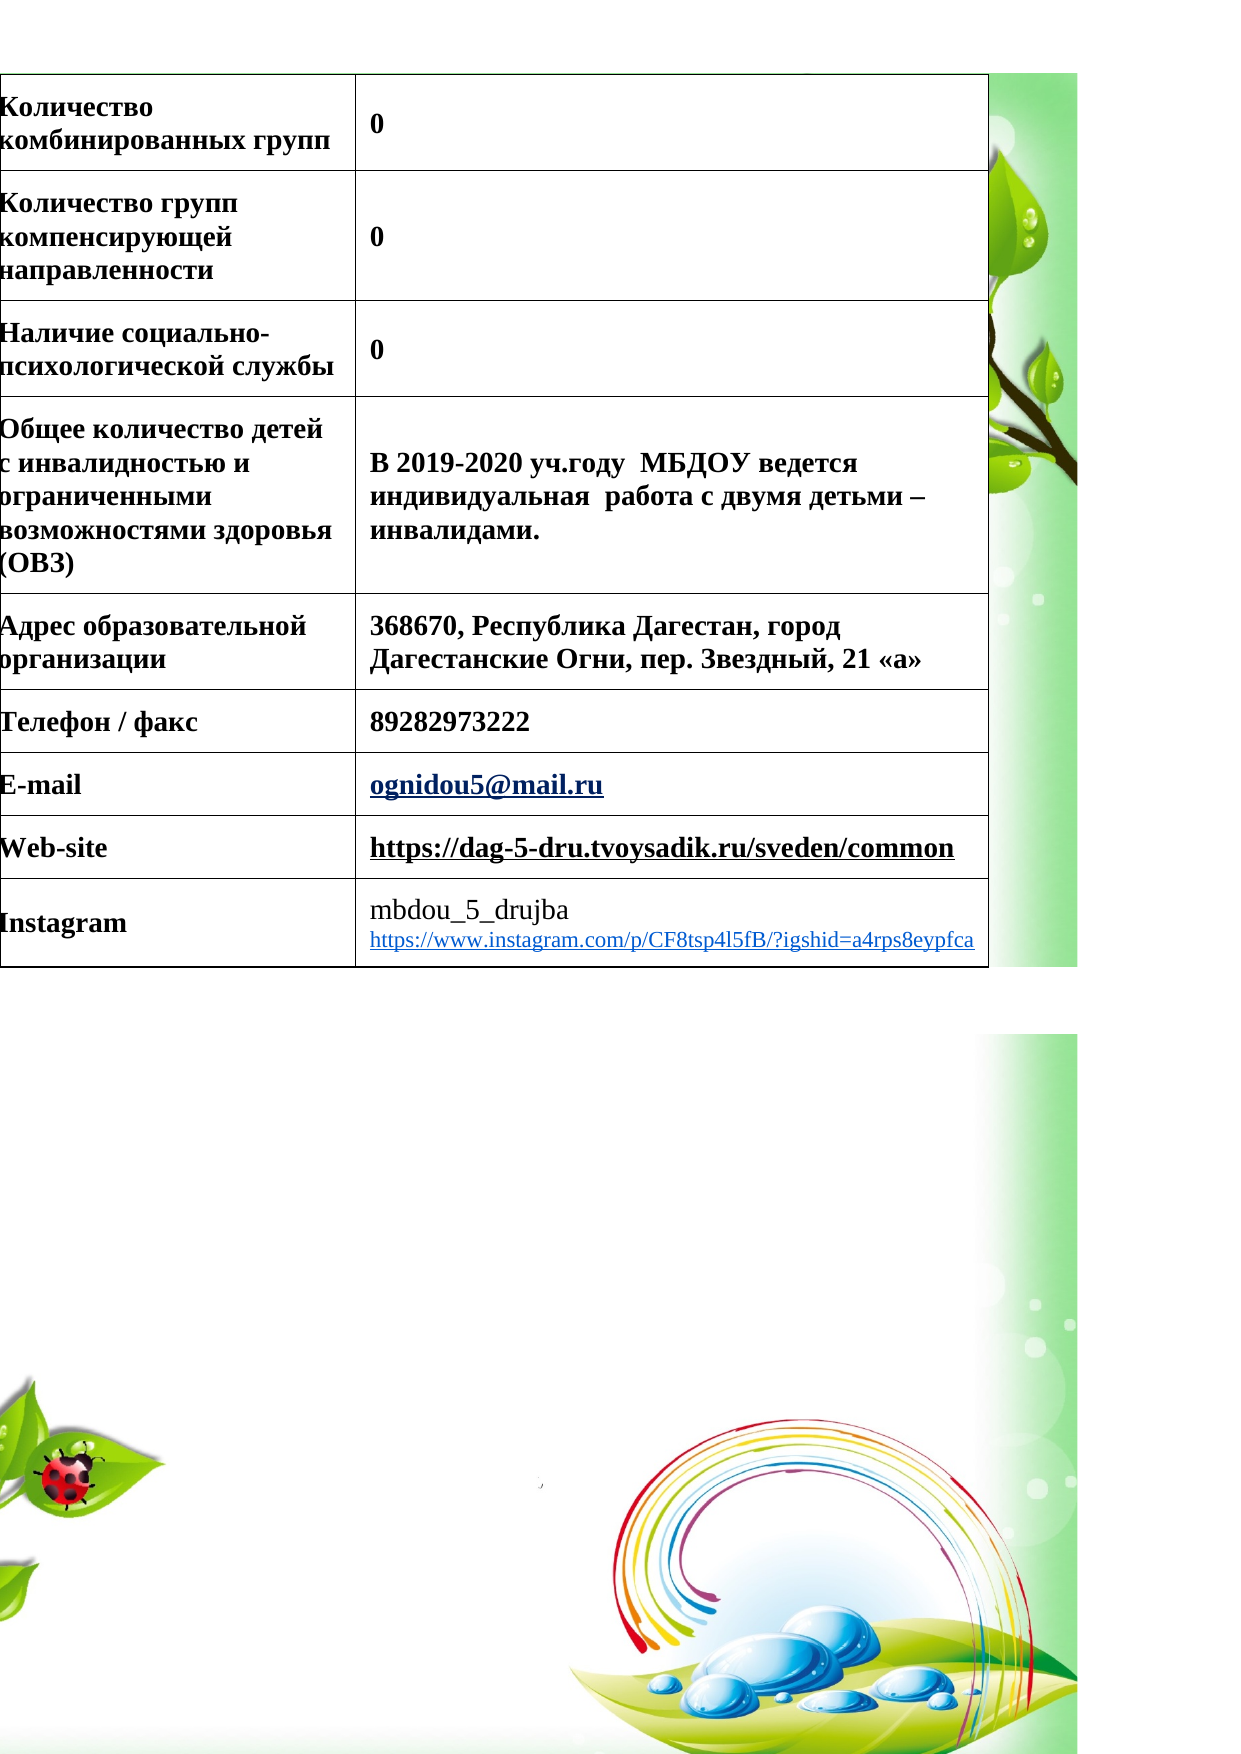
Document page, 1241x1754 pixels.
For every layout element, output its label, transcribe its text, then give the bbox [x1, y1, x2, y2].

table_cell ognidou5@mail.ru [356, 753, 988, 815]
table_cell Наличие социально-психологической службы [1, 301, 355, 396]
table_cell В 2019-2020 уч.году МБДОУ ведется индивидуальная работа с двумя детьми –инвалидами. [356, 397, 988, 593]
table_cell 89282973222 [356, 690, 988, 752]
picture [989, 73, 1078, 967]
table_cell E-mail [1, 753, 355, 815]
table_cell https://dag-5-dru.tvoysadik.ru/sveden/common [356, 816, 988, 877]
table_cell Web-site [1, 816, 355, 877]
table_cell Количество групп компенсирующей направленности [1, 171, 355, 300]
table_cell Телефон / факс [1, 690, 355, 752]
table_cell Общее количество детей с инвалидностью и ограниченными возможностями здоровья (ОВЗ) [1, 397, 355, 593]
table_cell 0 [356, 171, 988, 300]
table_cell 0 [356, 301, 988, 396]
table_cell 368670, Республика Дагестан, город Дагестанские Огни, пер. Звездный, 21 «а» [356, 594, 988, 689]
table_cell mbdou_5_drujba https://www.instagram.com/p/CF8tsp4l5fB/?igshid=a4rps8eypfca [356, 879, 988, 966]
table_cell 0 [356, 75, 988, 170]
table_cell Instagram [1, 879, 355, 966]
table_cell Количество комбинированных групп [1, 75, 355, 170]
picture [0, 968, 1078, 1754]
table_cell Адрес образовательной организации [1, 594, 355, 689]
